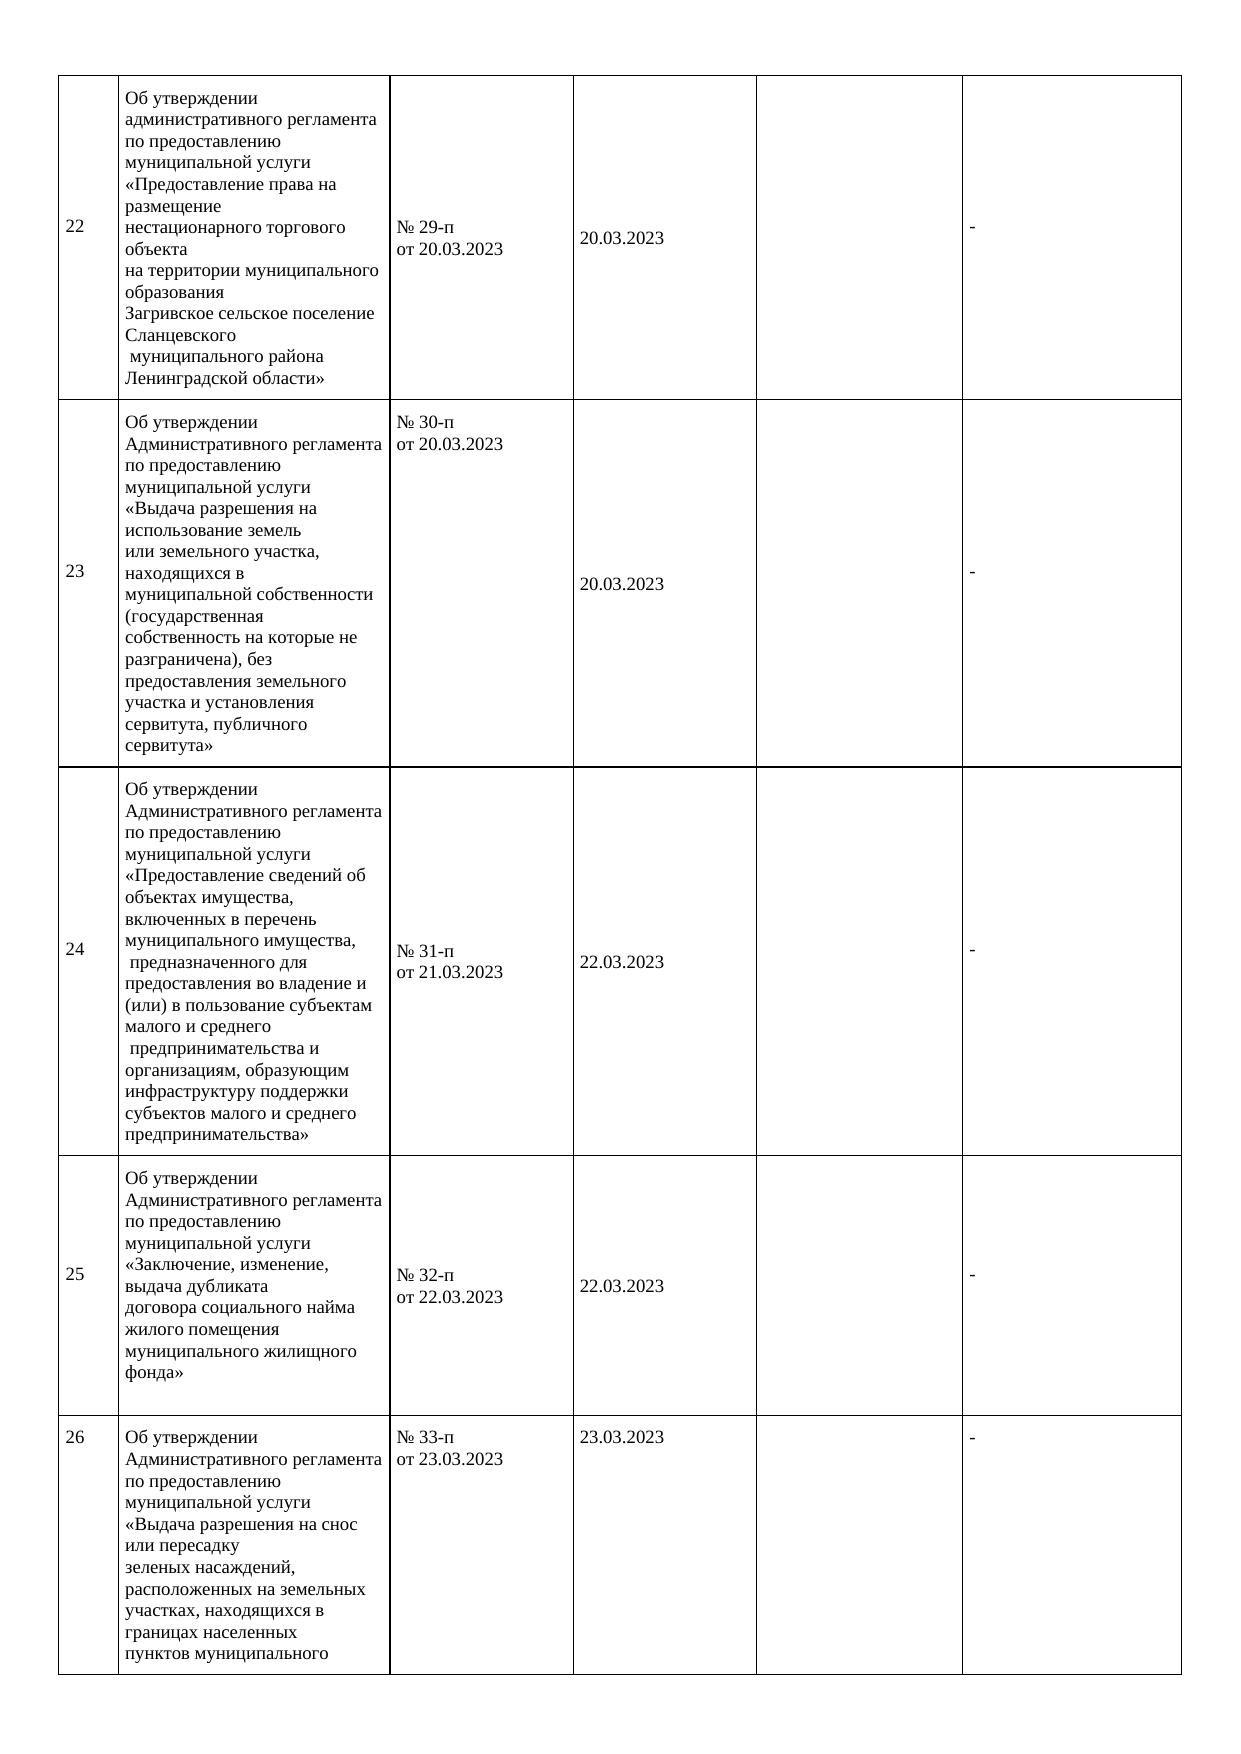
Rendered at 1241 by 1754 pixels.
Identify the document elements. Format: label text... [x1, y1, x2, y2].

table_cell 23.03.2023 [574, 1416, 756, 1674]
table_cell 20.03.2023 [574, 400, 756, 766]
table_cell - [963, 1416, 1181, 1674]
table_cell 26 [59, 1416, 118, 1674]
table_cell [757, 768, 962, 1155]
table_cell [757, 76, 962, 399]
table_cell - [963, 768, 1181, 1155]
table_cell Об утверждении Административного регламента по предоставлению муниципальной услуги «Заключение, изменение, выдача дубликата договора социального найма жилого помещения муниципального жилищного фонда» [119, 1156, 389, 1415]
table_cell № 29-п от 20.03.2023 [391, 76, 573, 399]
table_cell Об утверждении Административного регламента по предоставлению муниципальной услуги «Выдача разрешения на использование земель или земельного участка, находящихся в муниципальной собственности (государственная собственность на которые не разграничена), без предоставления земельного участка и установления сервитута, публичного сервитута» [119, 400, 389, 766]
table_cell 22 [59, 76, 118, 399]
table_cell № 30-п от 20.03.2023 [391, 400, 573, 766]
table_cell № 32-п от 22.03.2023 [391, 1156, 573, 1415]
table_cell 22.03.2023 [574, 768, 756, 1155]
table_cell Об утверждении административного регламента по предоставлению муниципальной услуги «Предоставление права на размещение нестационарного торгового объекта на территории муниципального образования Загривское сельское поселение Сланцевского муниципального района Ленинградской области» [119, 76, 389, 399]
table_cell 25 [59, 1156, 118, 1415]
table_cell 22.03.2023 [574, 1156, 756, 1415]
table_cell 20.03.2023 [574, 76, 756, 399]
table_cell - [963, 1156, 1181, 1415]
table_cell 23 [59, 400, 118, 766]
table_cell [757, 400, 962, 766]
table_cell - [963, 400, 1181, 766]
table_cell № 31-п от 21.03.2023 [391, 768, 573, 1155]
table_cell 24 [59, 768, 118, 1155]
table_cell [757, 1156, 962, 1415]
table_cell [391, 1416, 573, 1674]
table_cell Об утверждении Административного регламента по предоставлению муниципальной услуги «Предоставление сведений об объектах имущества, включенных в перечень муниципального имущества, предназначенного для предоставления во владение и (или) в пользование субъектам малого и среднего предпринимательства и организациям, образующим инфраструктуру поддержки субъектов малого и среднего предпринимательства» [119, 768, 389, 1155]
table_cell [757, 1416, 962, 1674]
table_cell - [963, 76, 1181, 399]
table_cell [119, 1416, 389, 1674]
